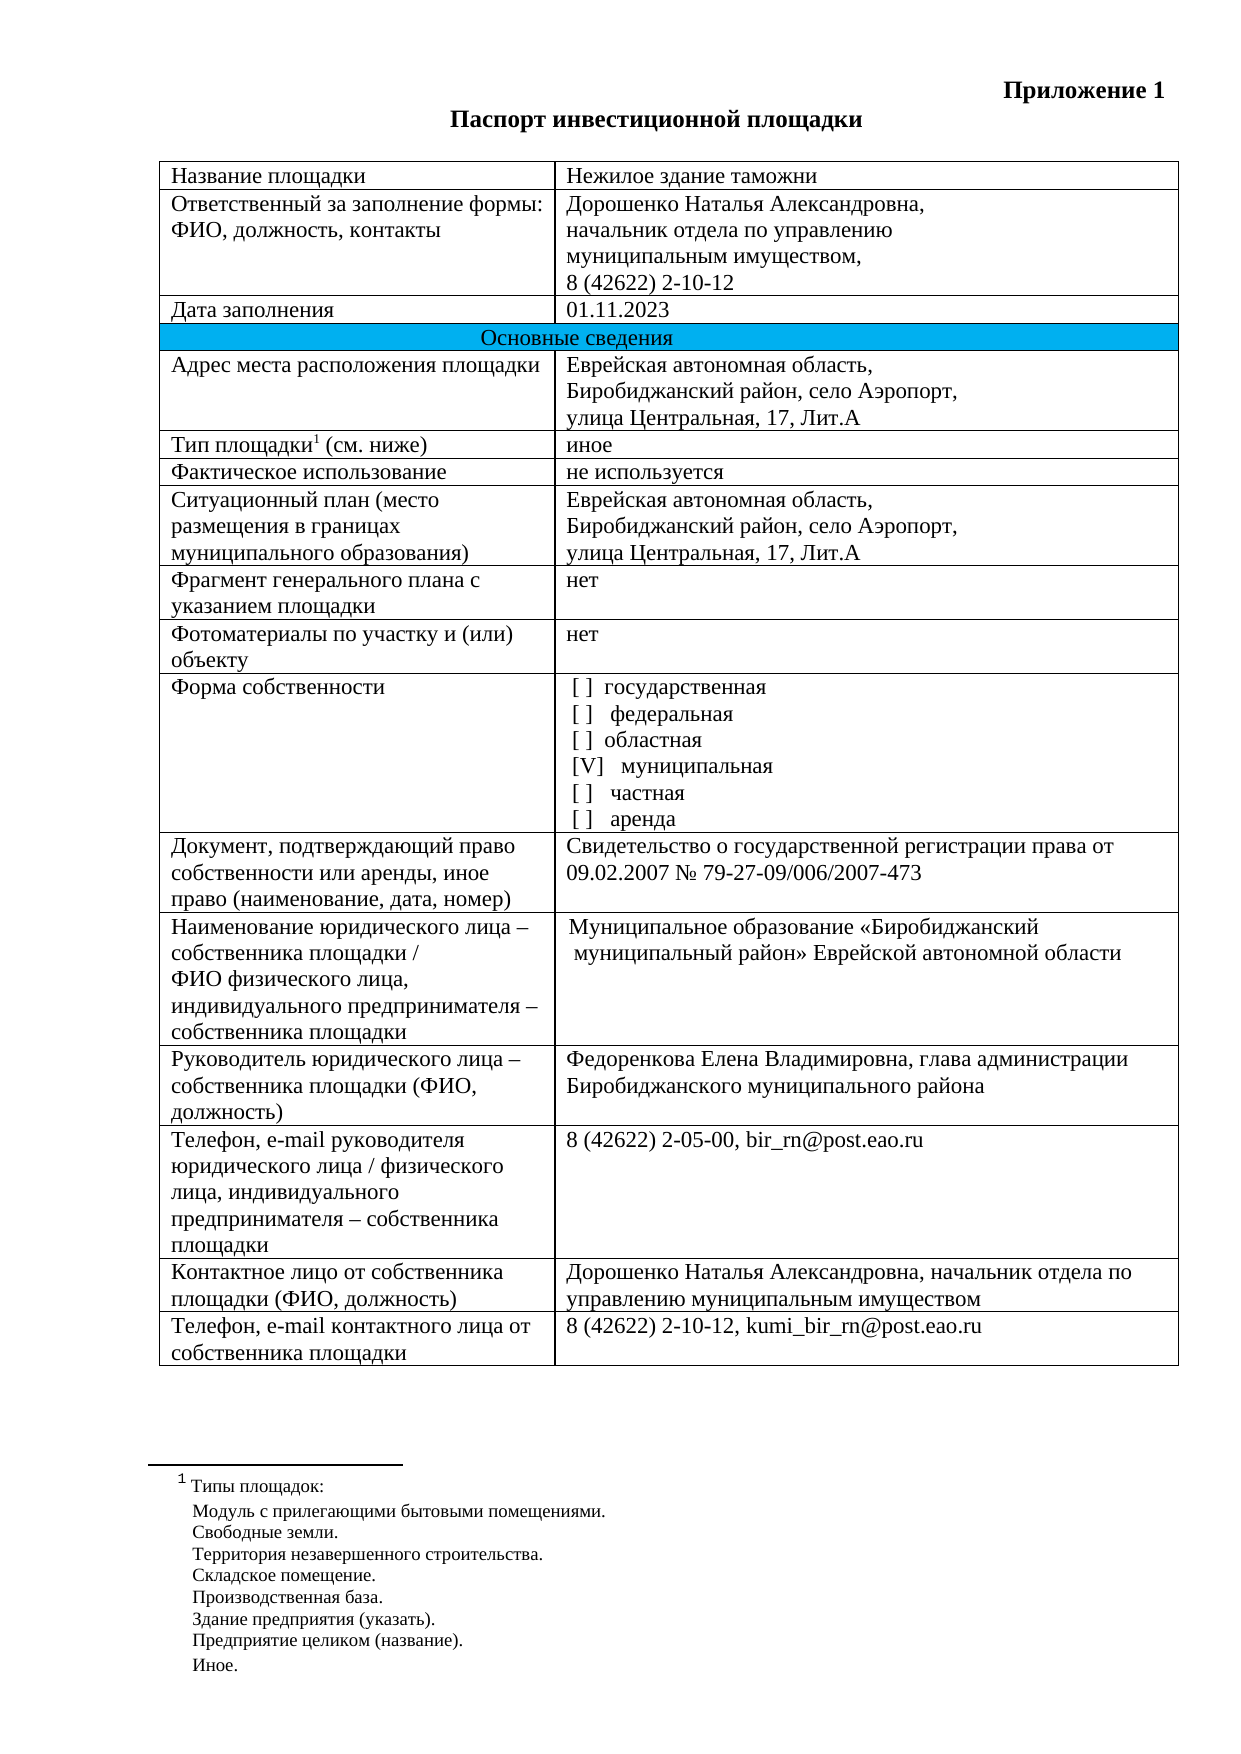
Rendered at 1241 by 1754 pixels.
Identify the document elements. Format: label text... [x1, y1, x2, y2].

table_cell 8 (42622) 2-10-12, kumi_bir_rn@post.eao.ru [556, 1312, 1178, 1365]
table_cell Форма собственности [160, 674, 554, 832]
table_cell Тип площадки (см. ниже) [160, 431, 554, 457]
table_cell Фрагмент генерального плана с указанием площадки [160, 566, 554, 619]
table_cell Федоренкова Елена Владимировна, глава администрации Биробиджанского муниципального района [556, 1046, 1178, 1124]
table_cell Адрес места расположения площадки [160, 351, 554, 430]
text Приложение 1 [148, 75, 1165, 104]
table_cell Ответственный за заполнение формы: ФИО, должность, контакты [160, 190, 554, 295]
table_cell Основные сведения [160, 324, 1178, 350]
table_cell Ситуационный план (место размещения в границах муниципального образования) [160, 486, 554, 565]
table_cell не используется [556, 459, 1178, 485]
table_cell Дорошенко Наталья Александровна, начальник отдела по управлению муниципальным имуществом [556, 1259, 1178, 1311]
table_header Нежилое здание таможни [556, 162, 1178, 189]
table_cell Контактное лицо от собственника площадки (ФИО, должность) [160, 1259, 554, 1311]
table_cell Документ, подтверждающий право собственности или аренды, иное право (наименование, дата, номер) [160, 833, 554, 912]
table_cell Еврейская автономная область, Биробиджанский район, село Аэропорт, улица Центральная, 17, Лит.А [556, 486, 1178, 565]
table_cell Фактическое использование [160, 459, 554, 485]
table_cell Еврейская автономная область, Биробиджанский район, село Аэропорт, улица Центральная, 17, Лит.А [556, 351, 1178, 430]
table_cell Дата заполнения [160, 296, 554, 322]
table_cell Наименование юридического лица – собственника площадки / ФИО физического лица, индивидуального предпринимателя – собственника площадки [160, 913, 554, 1044]
table_header Название площадки [160, 162, 554, 189]
table_cell Муниципальное образование «Биробиджанский муниципальный район» Еврейской автономной области [556, 913, 1178, 1044]
table_cell нет [556, 620, 1178, 672]
text Паспорт инвестиционной площадки [148, 104, 1165, 132]
table_cell [ ] государственная [ ] федеральная [ ] областная [V] муниципальная [ ] частная [ ] аренда [556, 674, 1178, 832]
table_cell Свидетельство о государственной регистрации права от 09.02.2007 № 79-27-09/006/2007-473 [556, 833, 1178, 912]
table_cell Телефон, e-mail руководителя юридического лица / физического лица, индивидуального предпринимателя – собственника площадки [160, 1126, 554, 1257]
table_cell Фотоматериалы по участку и (или) объекту [160, 620, 554, 672]
table_cell Руководитель юридического лица – собственника площадки (ФИО, должность) [160, 1046, 554, 1124]
table_cell нет [556, 566, 1178, 619]
table_cell Дорошенко Наталья Александровна, начальник отдела по управлению муниципальным имуществом, 8 (42622) 2-10-12 [556, 190, 1178, 295]
table_cell иное [556, 431, 1178, 457]
table_cell 01.11.2023 [556, 296, 1178, 322]
table_cell 8 (42622) 2-05-00, bir_rn@post.eao.ru [556, 1126, 1178, 1257]
table_cell Телефон, e-mail контактного лица от собственника площадки [160, 1312, 554, 1365]
